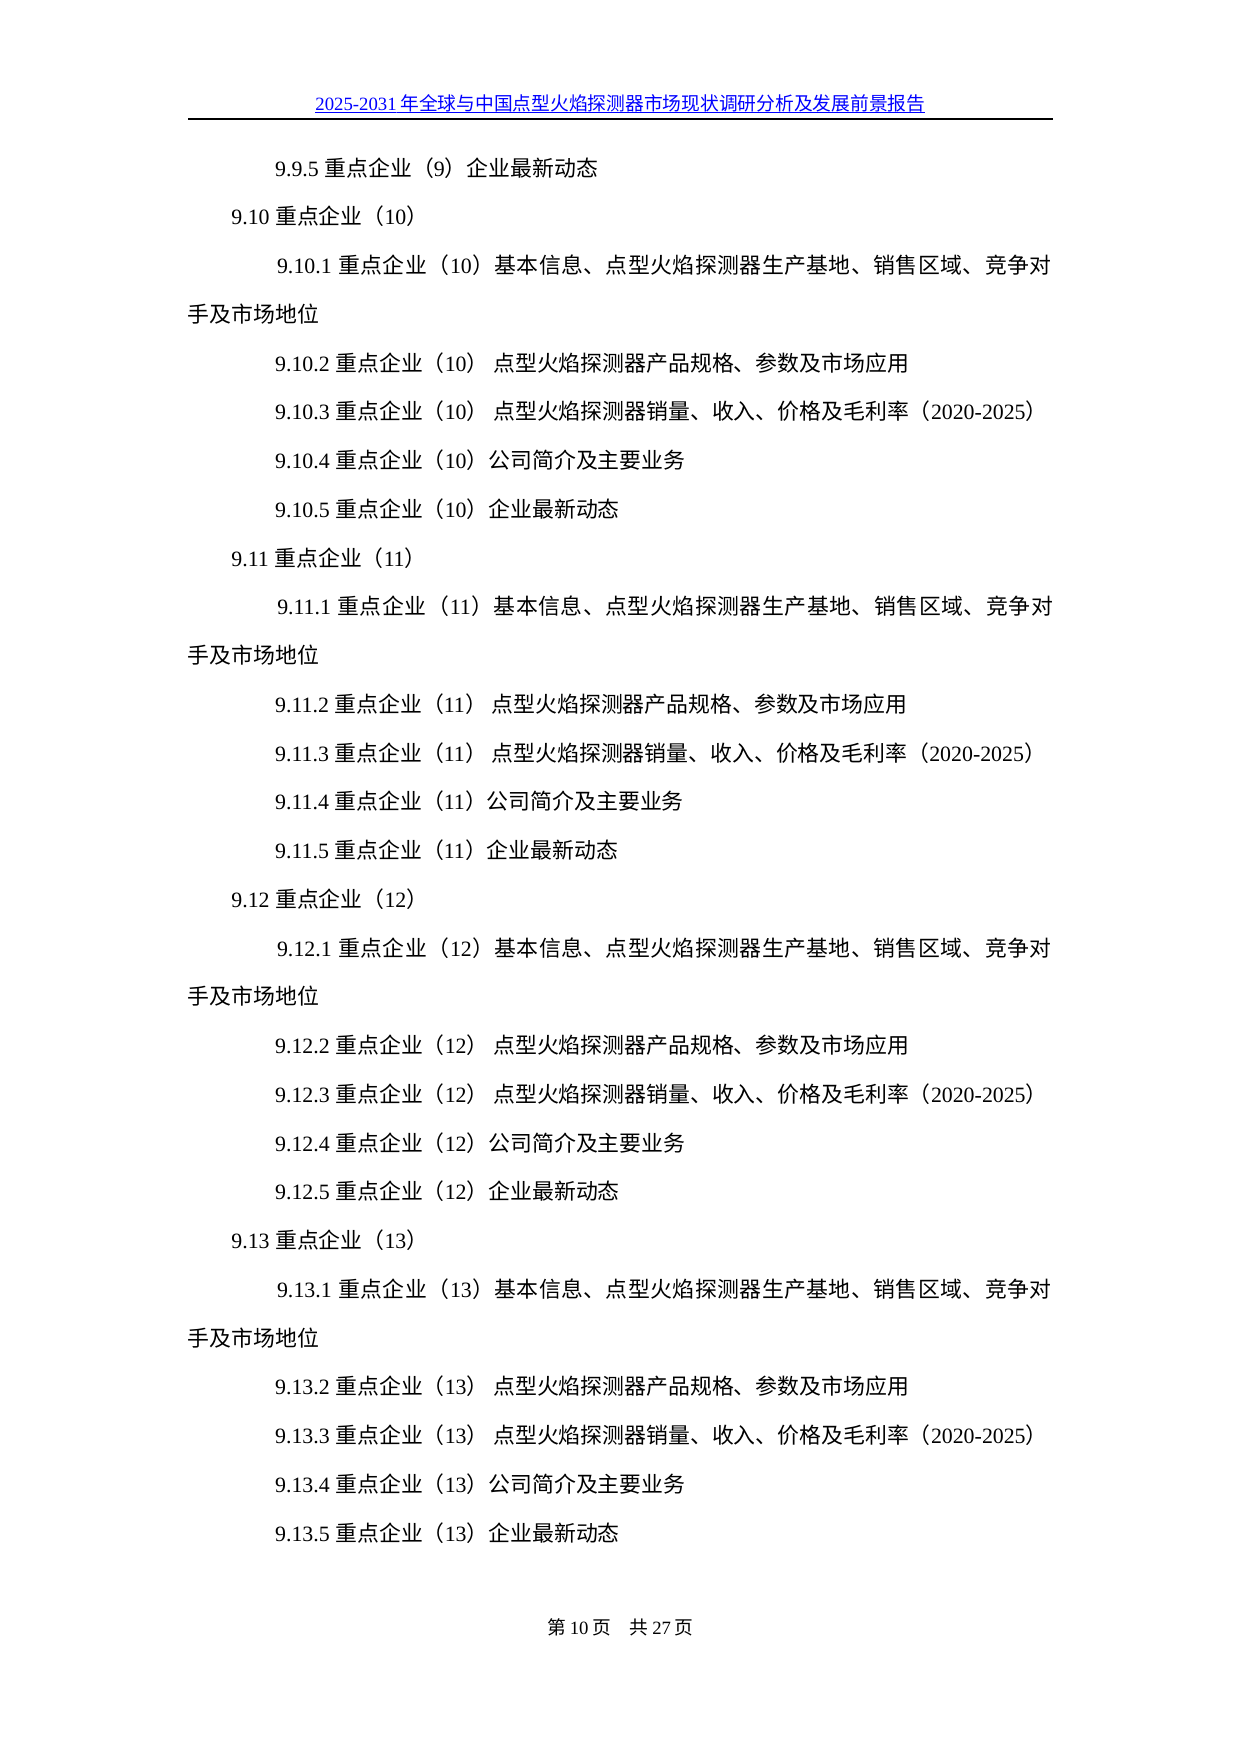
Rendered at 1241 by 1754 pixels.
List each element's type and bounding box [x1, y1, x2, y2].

text [187, 150, 1053, 1548]
